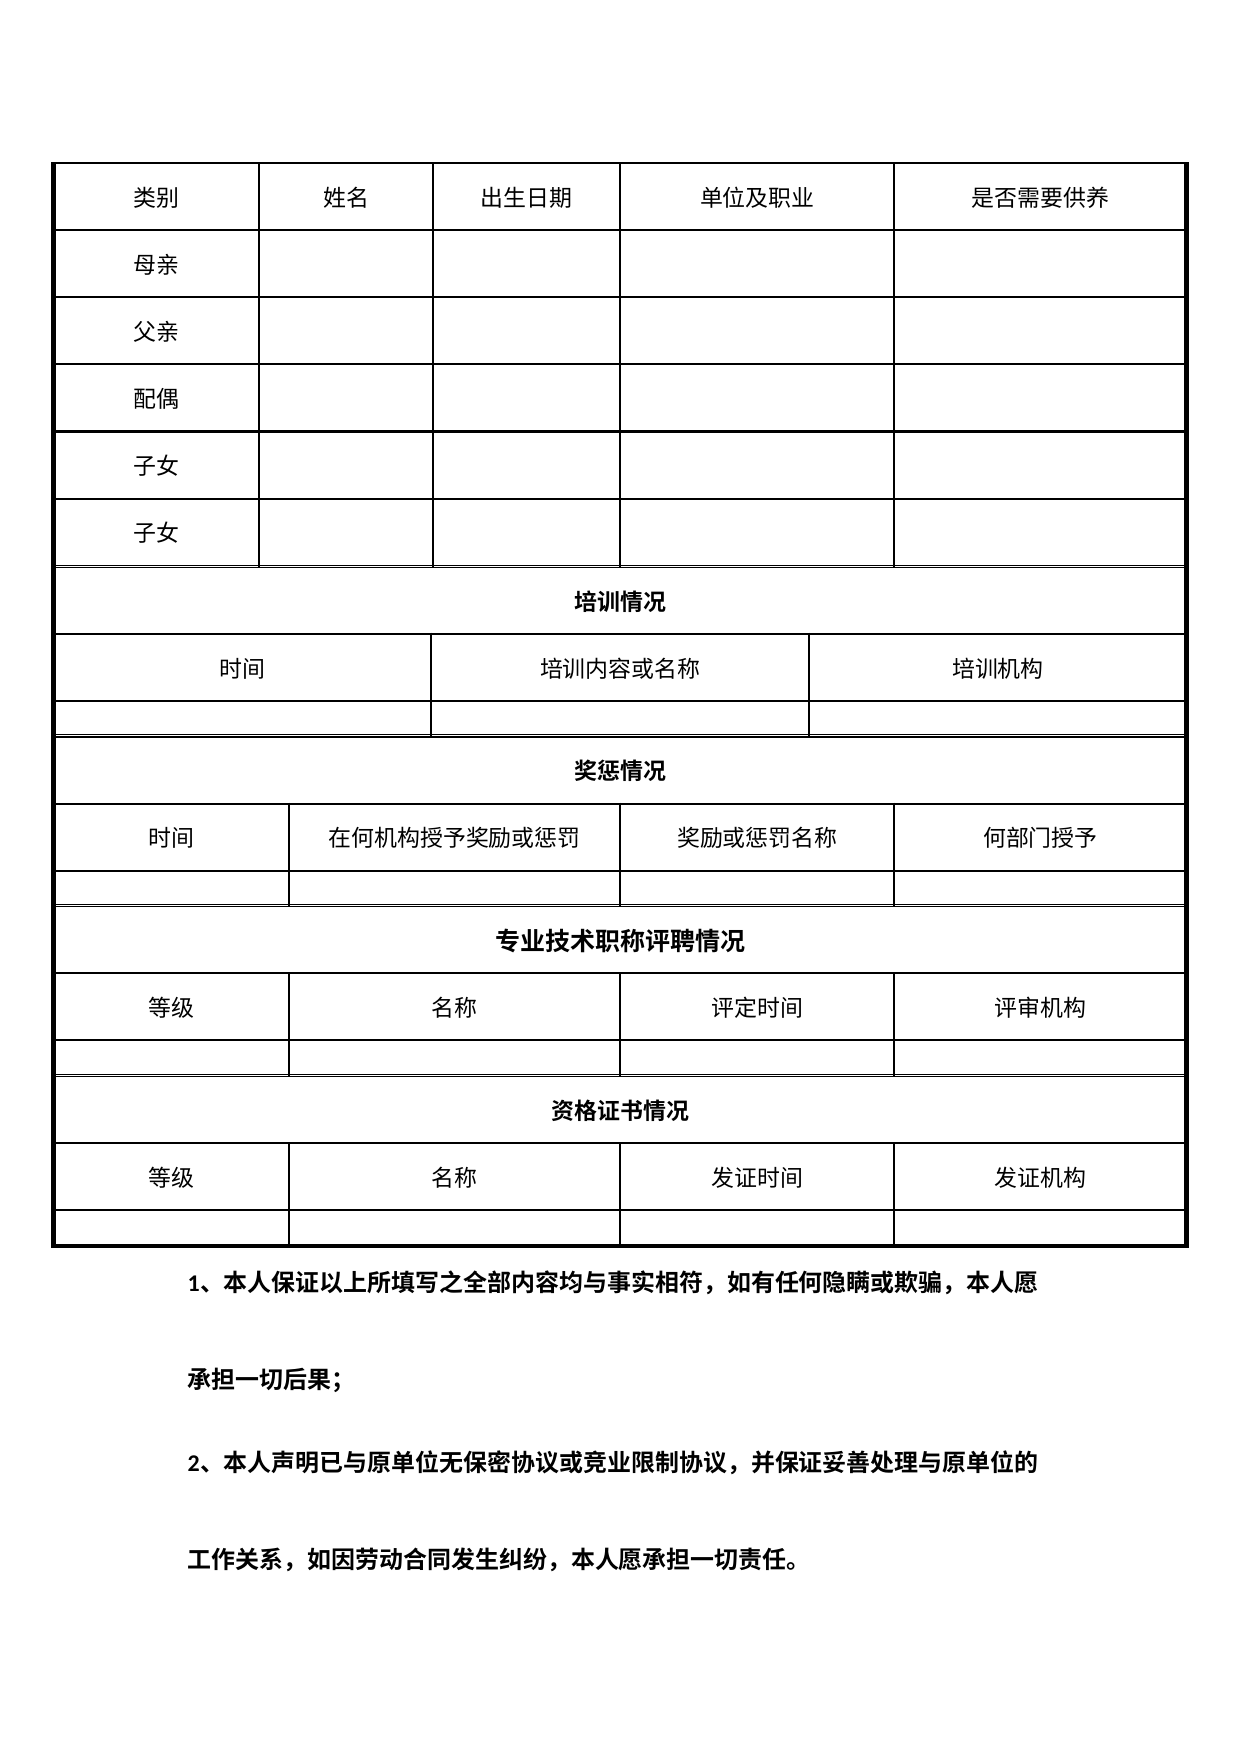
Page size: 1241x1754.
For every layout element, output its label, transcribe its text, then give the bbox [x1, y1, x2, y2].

table_cell [434, 365, 619, 430]
table_cell [56, 1041, 288, 1074]
table_cell [621, 298, 893, 363]
table_cell [290, 1041, 619, 1074]
table_cell 奖励或惩罚名称 [621, 805, 893, 869]
table_cell 评审机构 [895, 974, 1184, 1039]
table_cell [895, 872, 1184, 904]
text 1、本人保证以上所填写之全部内容均与事实相符，如有任何隐瞒或欺骗，本人愿承担一切后果； [187, 1248, 1053, 1411]
table_cell [895, 433, 1184, 497]
table_cell [810, 702, 1184, 734]
table_cell [290, 1211, 619, 1244]
table_cell 名称 [290, 974, 619, 1039]
table_cell [260, 500, 432, 564]
table_cell 等级 [56, 974, 288, 1039]
table_cell 父亲 [56, 298, 258, 363]
table_cell [434, 500, 619, 564]
table_cell 发证机构 [895, 1144, 1184, 1209]
table_cell 姓名 [260, 164, 432, 229]
table_cell 奖惩情况 [56, 738, 1184, 802]
table_cell [621, 1211, 893, 1244]
table_cell [260, 433, 432, 497]
table_cell [621, 365, 893, 430]
table_cell [621, 500, 893, 564]
table_cell [260, 365, 432, 430]
table_cell 名称 [290, 1144, 619, 1209]
table_cell 评定时间 [621, 974, 893, 1039]
table_cell [260, 231, 432, 296]
table_cell 子女 [56, 500, 258, 564]
table_cell [434, 433, 619, 497]
table_cell [621, 872, 893, 904]
table_cell 母亲 [56, 231, 258, 296]
table_cell [895, 365, 1184, 430]
table_cell [432, 702, 808, 734]
table_cell [56, 1211, 288, 1244]
table_cell 单位及职业 [621, 164, 893, 229]
table_cell [434, 298, 619, 363]
table_cell [56, 872, 288, 904]
table_cell 类别 [56, 164, 258, 229]
table_cell 专业技术职称评聘情况 [56, 907, 1184, 972]
table_cell 在何机构授予奖励或惩罚 [290, 805, 619, 869]
table_cell 配偶 [56, 365, 258, 430]
table_cell [621, 433, 893, 497]
text 2、本人声明已与原单位无保密协议或竞业限制协议，并保证妥善处理与原单位的工作关系，如因劳动合同发生纠纷，本人愿承担一切责任。 [187, 1428, 1053, 1591]
table_cell 资格证书情况 [56, 1077, 1184, 1142]
table_cell 是否需要供养 [895, 164, 1184, 229]
table_cell [290, 872, 619, 904]
table_cell 时间 [56, 805, 288, 869]
table_cell [56, 702, 430, 734]
table_cell [895, 298, 1184, 363]
table_cell [621, 1041, 893, 1074]
table_cell 培训情况 [56, 568, 1184, 633]
table_cell [434, 231, 619, 296]
table_cell [895, 1041, 1184, 1074]
table_cell 子女 [56, 433, 258, 497]
table_cell 等级 [56, 1144, 288, 1209]
table_cell 何部门授予 [895, 805, 1184, 869]
table_cell 培训内容或名称 [432, 635, 808, 700]
table_cell [895, 231, 1184, 296]
table_cell 发证时间 [621, 1144, 893, 1209]
table_cell [621, 231, 893, 296]
table_cell [895, 500, 1184, 564]
table_cell 培训机构 [810, 635, 1184, 700]
table_cell 出生日期 [434, 164, 619, 229]
table_cell [260, 298, 432, 363]
table_cell [895, 1211, 1184, 1244]
table_cell 时间 [56, 635, 430, 700]
